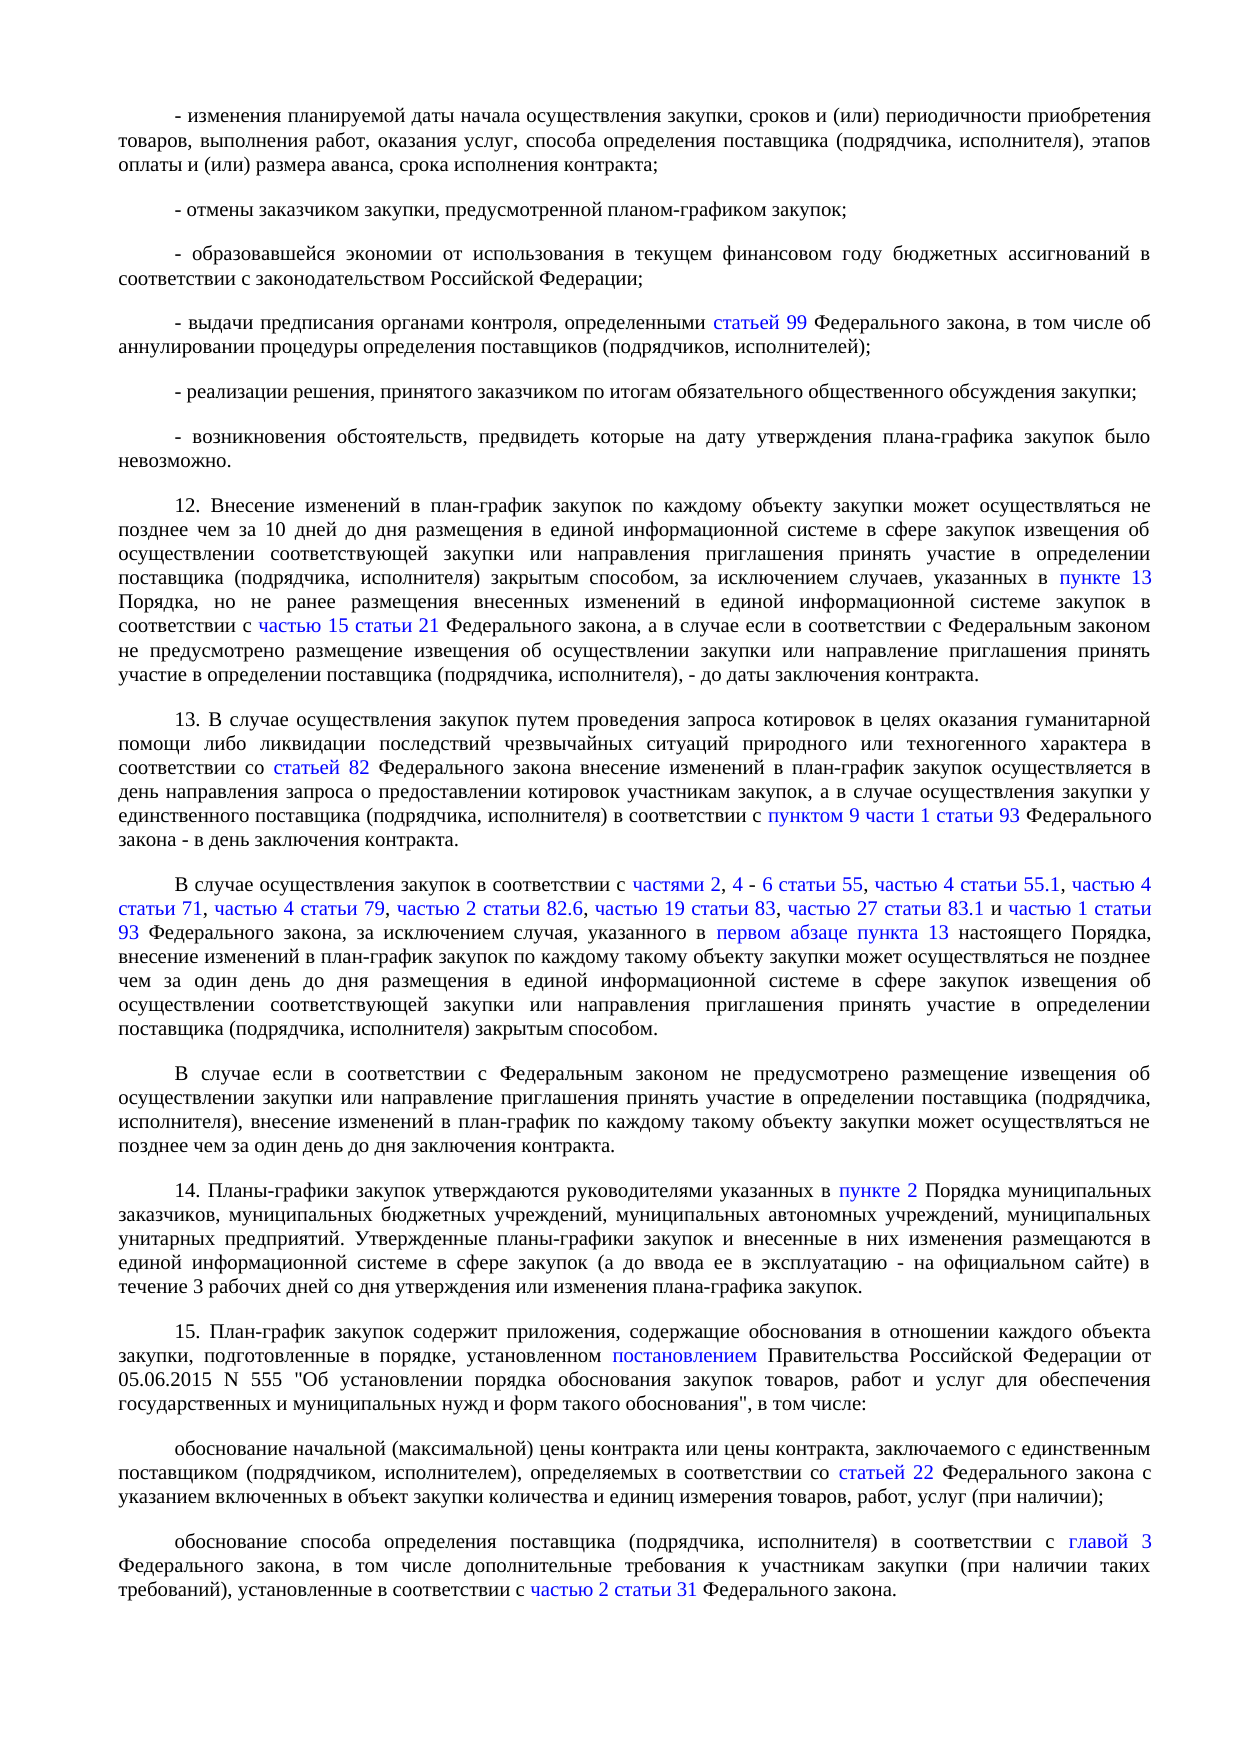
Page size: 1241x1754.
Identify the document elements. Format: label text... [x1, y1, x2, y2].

text - выдачи предписания органами контроля, определенными статьей 99 Федерального закона, в том числе об аннулировании процедуры определения поставщиков (подрядчиков, исполнителей); [118, 310, 1152, 358]
text 14. Планы-графики закупок утверждаются руководителями указанных в пункте 2 Порядка муниципальных заказчиков, муниципальных бюджетных учреждений, муниципальных автономных учреждений, муниципальных унитарных предприятий. Утвержденные планы-графики закупок и внесенные в них изменения размещаются в единой информационной системе в сфере закупок (а до ввода ее в эксплуатацию - на официальном сайте) в течение 3 рабочих дней со дня утверждения или изменения плана-графика закупок. [118, 1178, 1152, 1298]
text обоснование начальной (максимальной) цены контракта или цены контракта, заключаемого с единственным поставщиком (подрядчиком, исполнителем), определяемых в соответствии со статьей 22 Федерального закона с указанием включенных в объект закупки количества и единиц измерения товаров, работ, услуг (при наличии); [118, 1436, 1152, 1508]
text 15. План-график закупок содержит приложения, содержащие обоснования в отношении каждого объекта закупки, подготовленные в порядке, установленном постановлением Правительства Российской Федерации от 05.06.2015 N 555 "Об установлении порядка обоснования закупок товаров, работ и услуг для обеспечения государственных и муниципальных нужд и форм такого обоснования", в том числе: [118, 1319, 1152, 1415]
text - возникновения обстоятельств, предвидеть которые на дату утверждения плана-графика закупок было невозможно. [118, 424, 1152, 472]
text 12. Внесение изменений в план-график закупок по каждому объекту закупки может осуществляться не позднее чем за 10 дней до дня размещения в единой информационной системе в сфере закупок извещения об осуществлении соответствующей закупки или направления приглашения принять участие в определении поставщика (подрядчика, исполнителя) закрытым способом, за исключением случаев, указанных в пункте 13 Порядка, но не ранее размещения внесенных изменений в единой информационной системе закупок в соответствии с частью 15 статьи 21 Федерального закона, а в случае если в соответствии с Федеральным законом не предусмотрено размещение извещения об осуществлении закупки или направление приглашения принять участие в определении поставщика (подрядчика, исполнителя), - до даты заключения контракта. [118, 493, 1152, 686]
text В случае если в соответствии с Федеральным законом не предусмотрено размещение извещения об осуществлении закупки или направление приглашения принять участие в определении поставщика (подрядчика, исполнителя), внесение изменений в план-график по каждому такому объекту закупки может осуществляться не позднее чем за один день до дня заключения контракта. [118, 1061, 1152, 1157]
text - отмены заказчиком закупки, предусмотренной планом-графиком закупок; [118, 196, 1152, 221]
text обоснование способа определения поставщика (подрядчика, исполнителя) в соответствии с главой 3 Федерального закона, в том числе дополнительные требования к участникам закупки (при наличии таких требований), установленные в соответствии с частью 2 статьи 31 Федерального закона. [118, 1529, 1152, 1601]
text - изменения планируемой даты начала осуществления закупки, сроков и (или) периодичности приобретения товаров, выполнения работ, оказания услуг, способа определения поставщика (подрядчика, исполнителя), этапов оплаты и (или) размера аванса, срока исполнения контракта; [118, 103, 1152, 176]
text - образовавшейся экономии от использования в текущем финансовом году бюджетных ассигнований в соответствии с законодательством Российской Федерации; [118, 241, 1152, 289]
text 13. В случае осуществления закупок путем проведения запроса котировок в целях оказания гуманитарной помощи либо ликвидации последствий чрезвычайных ситуаций природного или техногенного характера в соответствии со статьей 82 Федерального закона внесение изменений в план-график закупок осуществляется в день направления запроса о предоставлении котировок участникам закупок, а в случае осуществления закупки у единственного поставщика (подрядчика, исполнителя) в соответствии с пунктом 9 части 1 статьи 93 Федерального закона - в день заключения контракта. [118, 706, 1152, 851]
text В случае осуществления закупок в соответствии с частями 2, 4 - 6 статьи 55, частью 4 статьи 55.1, частью 4 статьи 71, частью 4 статьи 79, частью 2 статьи 82.6, частью 19 статьи 83, частью 27 статьи 83.1 и частью 1 статьи 93 Федерального закона, за исключением случая, указанного в первом абзаце пункта 13 настоящего Порядка, внесение изменений в план-график закупок по каждому такому объекту закупки может осуществляться не позднее чем за один день до дня размещения в единой информационной системе в сфере закупок извещения об осуществлении соответствующей закупки или направления приглашения принять участие в определении поставщика (подрядчика, исполнителя) закрытым способом. [118, 872, 1152, 1040]
text - реализации решения, принятого заказчиком по итогам обязательного общественного обсуждения закупки; [118, 379, 1152, 403]
